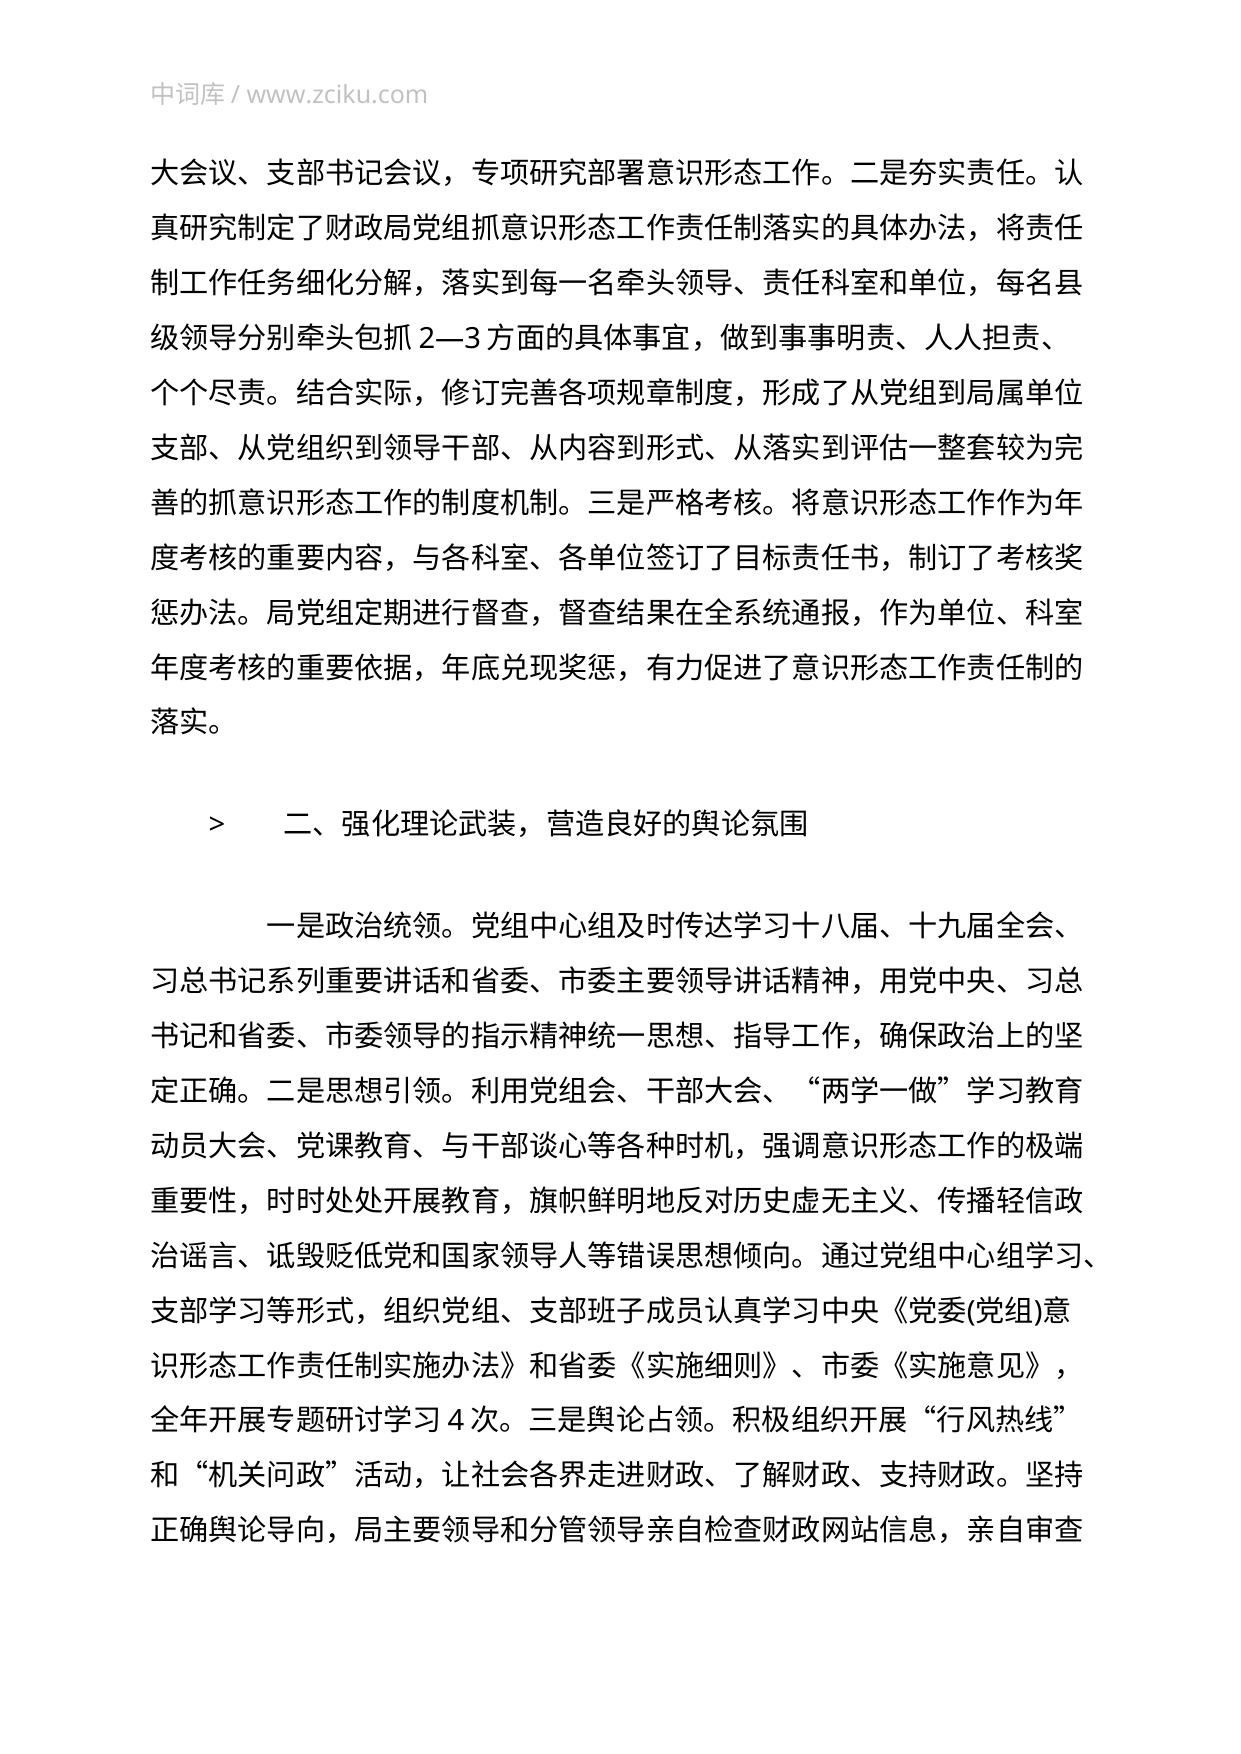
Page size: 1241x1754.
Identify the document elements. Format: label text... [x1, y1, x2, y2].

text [150, 903, 1090, 1549]
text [150, 150, 1090, 741]
text > 二、强化理论武装，营造良好的舆论氛围 [150, 801, 1090, 843]
